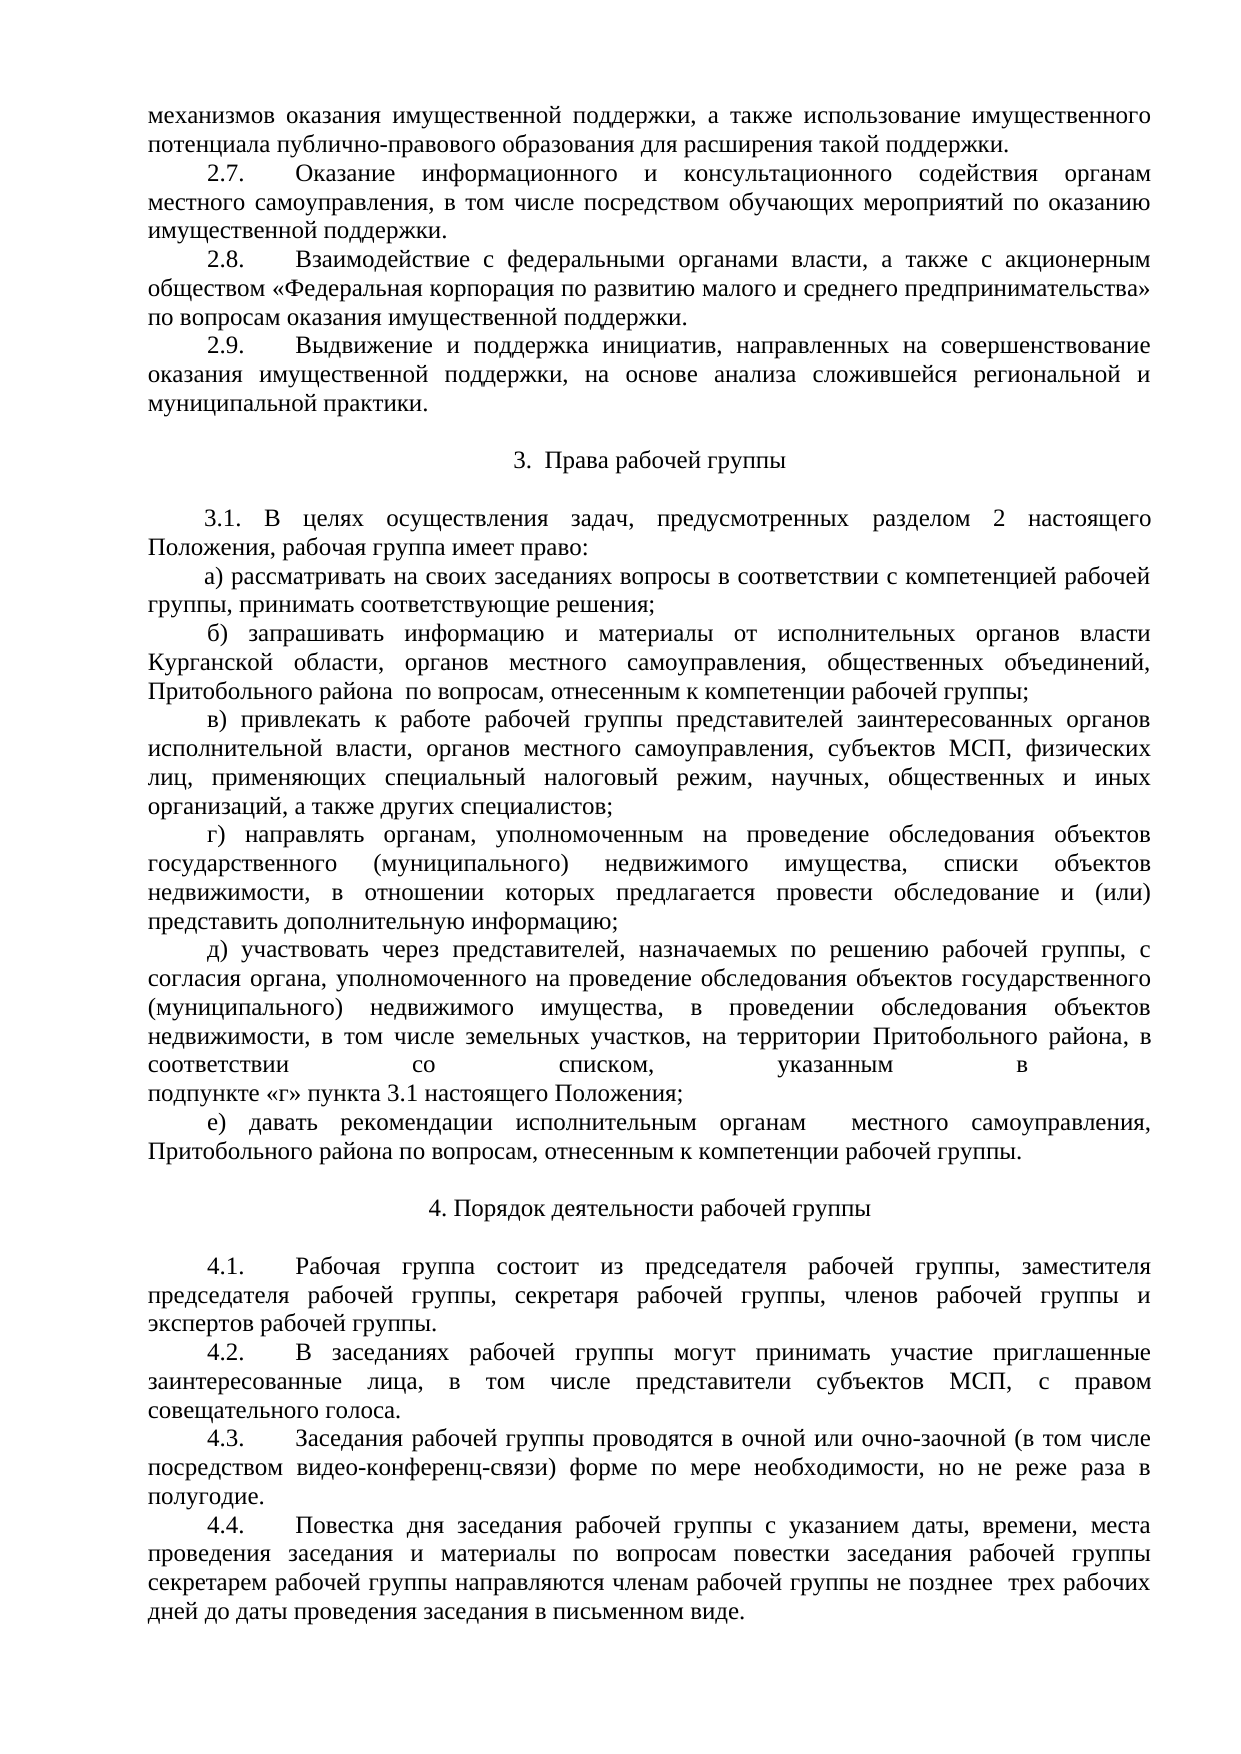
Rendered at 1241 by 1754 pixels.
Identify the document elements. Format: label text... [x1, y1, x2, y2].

text в) привлекать к работе рабочей группы представителей заинтересованных органов исполнительной власти, органов местного самоуправления, субъектов МСП, физических лиц, применяющих специальный налоговый режим, научных, общественных и иных организаций, а также других специалистов; [148, 704, 1152, 819]
text г) направлять органам, уполномоченным на проведение обследования объектов государственного (муниципального) недвижимого имущества, списки объектов недвижимости, в отношении которых предлагается провести обследование и (или) представить дополнительную информацию; [148, 819, 1152, 934]
text 2.9. Выдвижение и поддержка инициатив, направленных на совершенствование оказания имущественной поддержки, на основе анализа сложившейся региональной и муниципальной практики. [148, 330, 1152, 417]
text е) давать рекомендации исполнительным органам местного самоуправления, Притобольного района по вопросам, отнесенным к компетенции рабочей группы. [148, 1107, 1152, 1164]
text д) участвовать через представителей, назначаемых по решению рабочей группы, с согласия органа, уполномоченного на проведение обследования объектов государственного (муниципального) недвижимого имущества, в проведении обследования объектов недвижимости, в том числе земельных участков, на территории Притобольного района, в соответствии со списком, указанным в подпункте «г» пункта 3.1 настоящего Положения; [148, 934, 1152, 1107]
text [148, 100, 1152, 158]
text 3.1. В целях осуществления задач, предусмотренных разделом 2 настоящего Положения, рабочая группа имеет право: [148, 503, 1152, 561]
text б) запрашивать информацию и материалы от исполнительных органов власти Курганской области, органов местного самоуправления, общественных объединений, Притобольного района по вопросам, отнесенным к компетенции рабочей группы; [148, 618, 1152, 704]
text 4. Порядок деятельности рабочей группы [148, 1193, 1152, 1222]
text 4.3. Заседания рабочей группы проводятся в очной или очно-заочной (в том числе посредством видео-конференц-связи) форме по мере необходимости, но не реже раза в полугодие. [148, 1423, 1152, 1510]
text а) рассматривать на своих заседаниях вопросы в соответствии с компетенцией рабочей группы, принимать соответствующие решения; [148, 561, 1152, 618]
text 3. Права рабочей группы [148, 446, 1152, 474]
text 4.2. В заседаниях рабочей группы могут принимать участие приглашенные заинтересованные лица, в том числе представители субъектов МСП, с правом совещательного голоса. [148, 1337, 1152, 1423]
text 4.4. Повестка дня заседания рабочей группы с указанием даты, времени, места проведения заседания и материалы по вопросам повестки заседания рабочей группы секретарем рабочей группы направляются членам рабочей группы не позднее трех рабочих дней до даты проведения заседания в письменном виде. [148, 1510, 1152, 1625]
text 2.7. Оказание информационного и консультационного содействия органам местного самоуправления, в том числе посредством обучающих мероприятий по оказанию имущественной поддержки. [148, 158, 1152, 244]
text 4.1. Рабочая группа состоит из председателя рабочей группы, заместителя председателя рабочей группы, секретаря рабочей группы, членов рабочей группы и экспертов рабочей группы. [148, 1251, 1152, 1337]
text 2.8. Взаимодействие с федеральными органами власти, а также с акционерным обществом «Федеральная корпорация по развитию малого и среднего предпринимательства» по вопросам оказания имущественной поддержки. [148, 244, 1152, 330]
